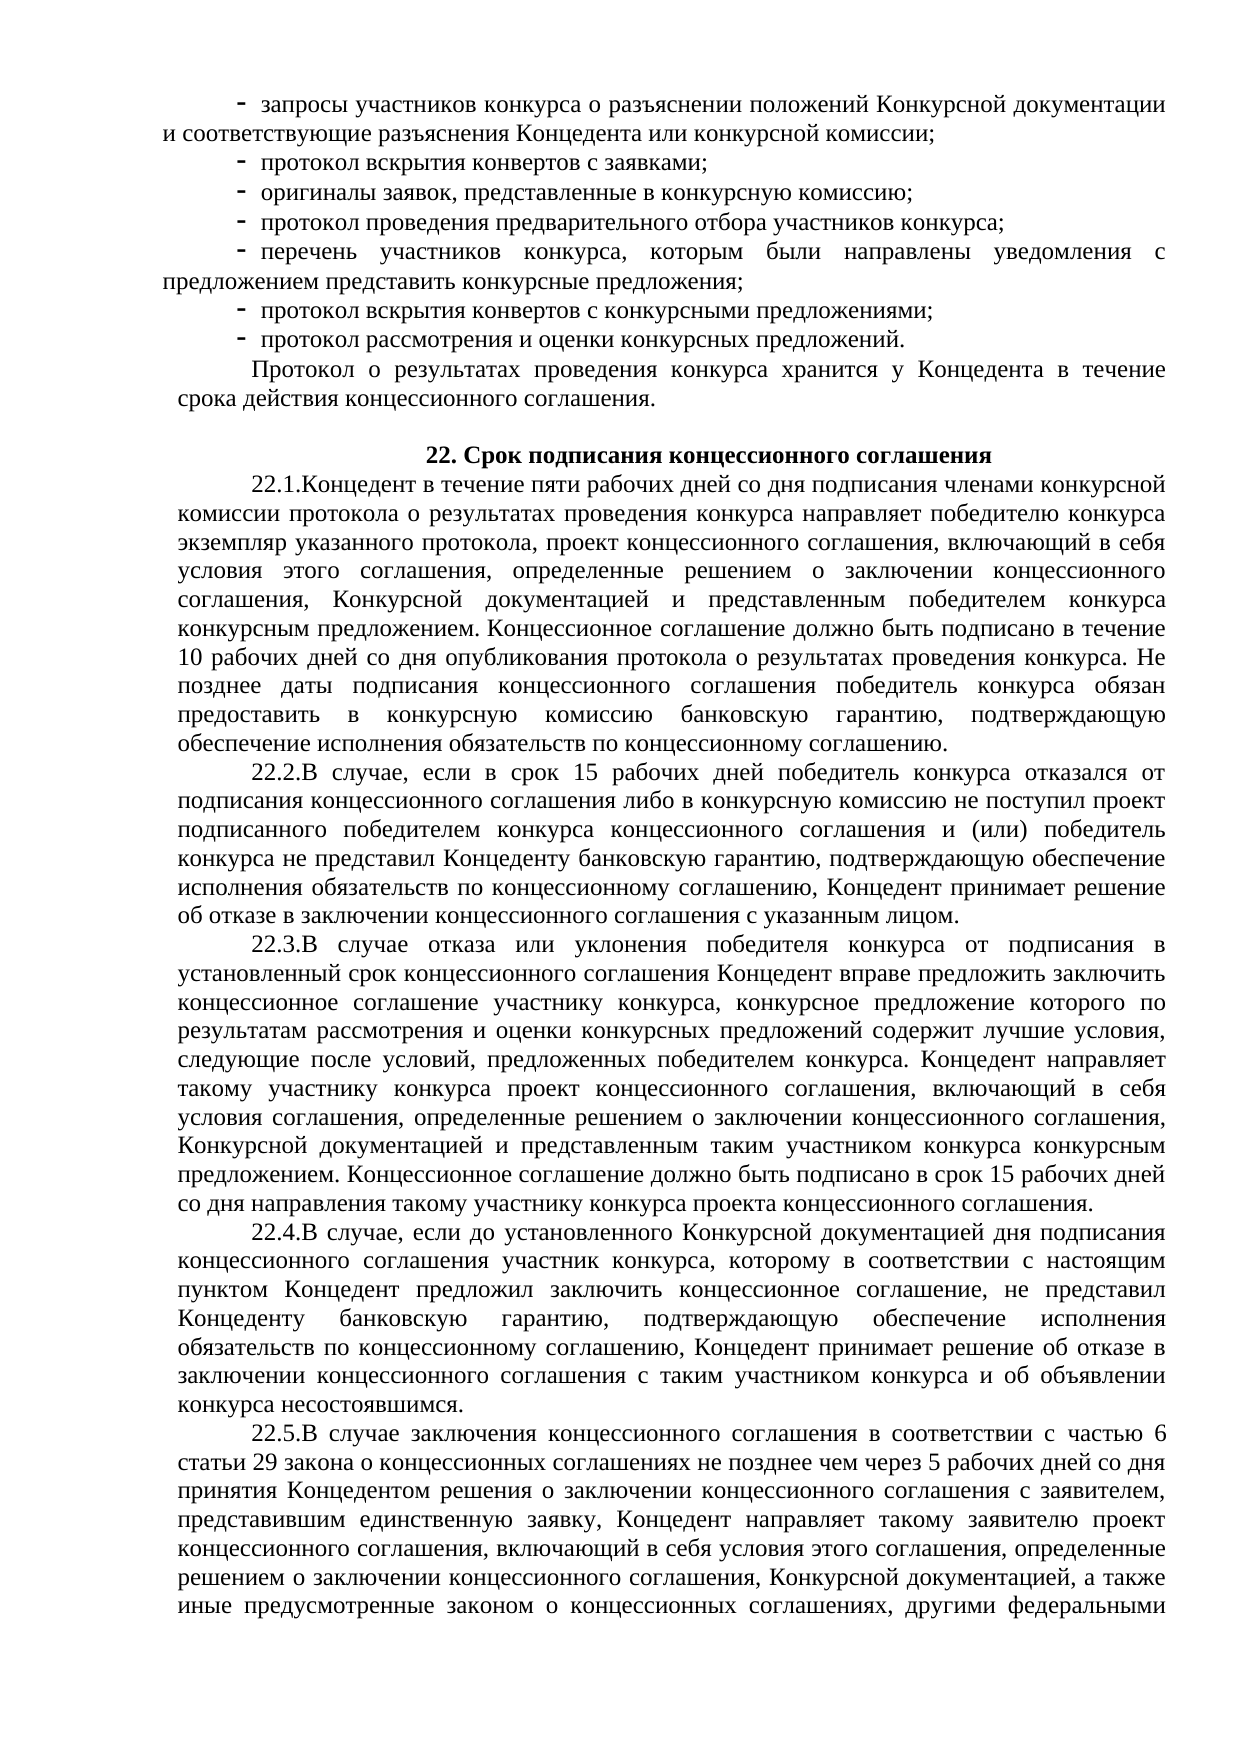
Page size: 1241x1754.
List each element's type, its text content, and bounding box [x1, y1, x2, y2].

list протокол рассмотрения и оценки конкурсных предложений. [162, 324, 1167, 354]
list протокол вскрытия конвертов с заявками; [162, 147, 1167, 177]
text Протокол о результатах проведения конкурса хранится у Концедента в течение срока действия концессионного соглашения. [177, 354, 1167, 412]
text 22.2.В случае, если в срок 15 рабочих дней победитель конкурса отказался от подписания концессионного соглашения либо в конкурсную комиссию не поступил проект подписанного победителем конкурса концессионного соглашения и (или) победитель конкурса не представил Концеденту банковскую гарантию, подтверждающую обеспечение исполнения обязательств по концессионному соглашению, Концедент принимает решение об отказе в заключении концессионного соглашения с указанным лицом. [177, 757, 1167, 929]
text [177, 1418, 1167, 1619]
list протокол вскрытия конвертов с конкурсными предложениями; [162, 295, 1167, 324]
text 22.3.В случае отказа или уклонения победителя конкурса от подписания в установленный срок концессионного соглашения Концедент вправе предложить заключить концессионное соглашение участнику конкурса, конкурсное предложение которого по результатам рассмотрения и оценки конкурсных предложений содержит лучшие условия, следующие после условий, предложенных победителем конкурса. Концедент направляет такому участнику конкурса проект концессионного соглашения, включающий в себя условия соглашения, определенные решением о заключении концессионного соглашения, Конкурсной документацией и представленным таким участником конкурса конкурсным предложением. Концессионное соглашение должно быть подписано в срок 15 рабочих дней со дня направления такому участнику конкурса проекта концессионного соглашения. [177, 929, 1167, 1217]
list перечень участников конкурса, которым были направлены уведомления с предложением представить конкурсные предложения; [162, 236, 1167, 295]
list оригиналы заявок, представленные в конкурсную комиссию; [162, 177, 1167, 207]
text 22.4.В случае, если до установленного Конкурсной документацией дня подписания концессионного соглашения участник конкурса, которому в соответствии с настоящим пунктом Концедент предложил заключить концессионное соглашение, не представил Концеденту банковскую гарантию, подтверждающую обеспечение исполнения обязательств по концессионному соглашению, Концедент принимает решение об отказе в заключении концессионного соглашения с таким участником конкурса и об объявлении конкурса несостоявшимся. [177, 1217, 1167, 1418]
text 22.1.Концедент в течение пяти рабочих дней со дня подписания членами конкурсной комиссии протокола о результатах проведения конкурса направляет победителю конкурса экземпляр указанного протокола, проект концессионного соглашения, включающий в себя условия этого соглашения, определенные решением о заключении концессионного соглашения, Конкурсной документацией и представленным победителем конкурса конкурсным предложением. Концессионное соглашение должно быть подписано в течение 10 рабочих дней со дня опубликования протокола о результатах проведения конкурса. Не позднее даты подписания концессионного соглашения победитель конкурса обязан предоставить в конкурсную комиссию банковскую гарантию, подтверждающую обеспечение исполнения обязательств по концессионному соглашению. [177, 469, 1167, 757]
text 22. Срок подписания концессионного соглашения [177, 440, 1167, 469]
list запросы участников конкурса о разъяснении положений Конкурсной документации и соответствующие разъяснения Концедента или конкурсной комиссии; [162, 89, 1167, 147]
list протокол проведения предварительного отбора участников конкурса; [162, 207, 1167, 236]
